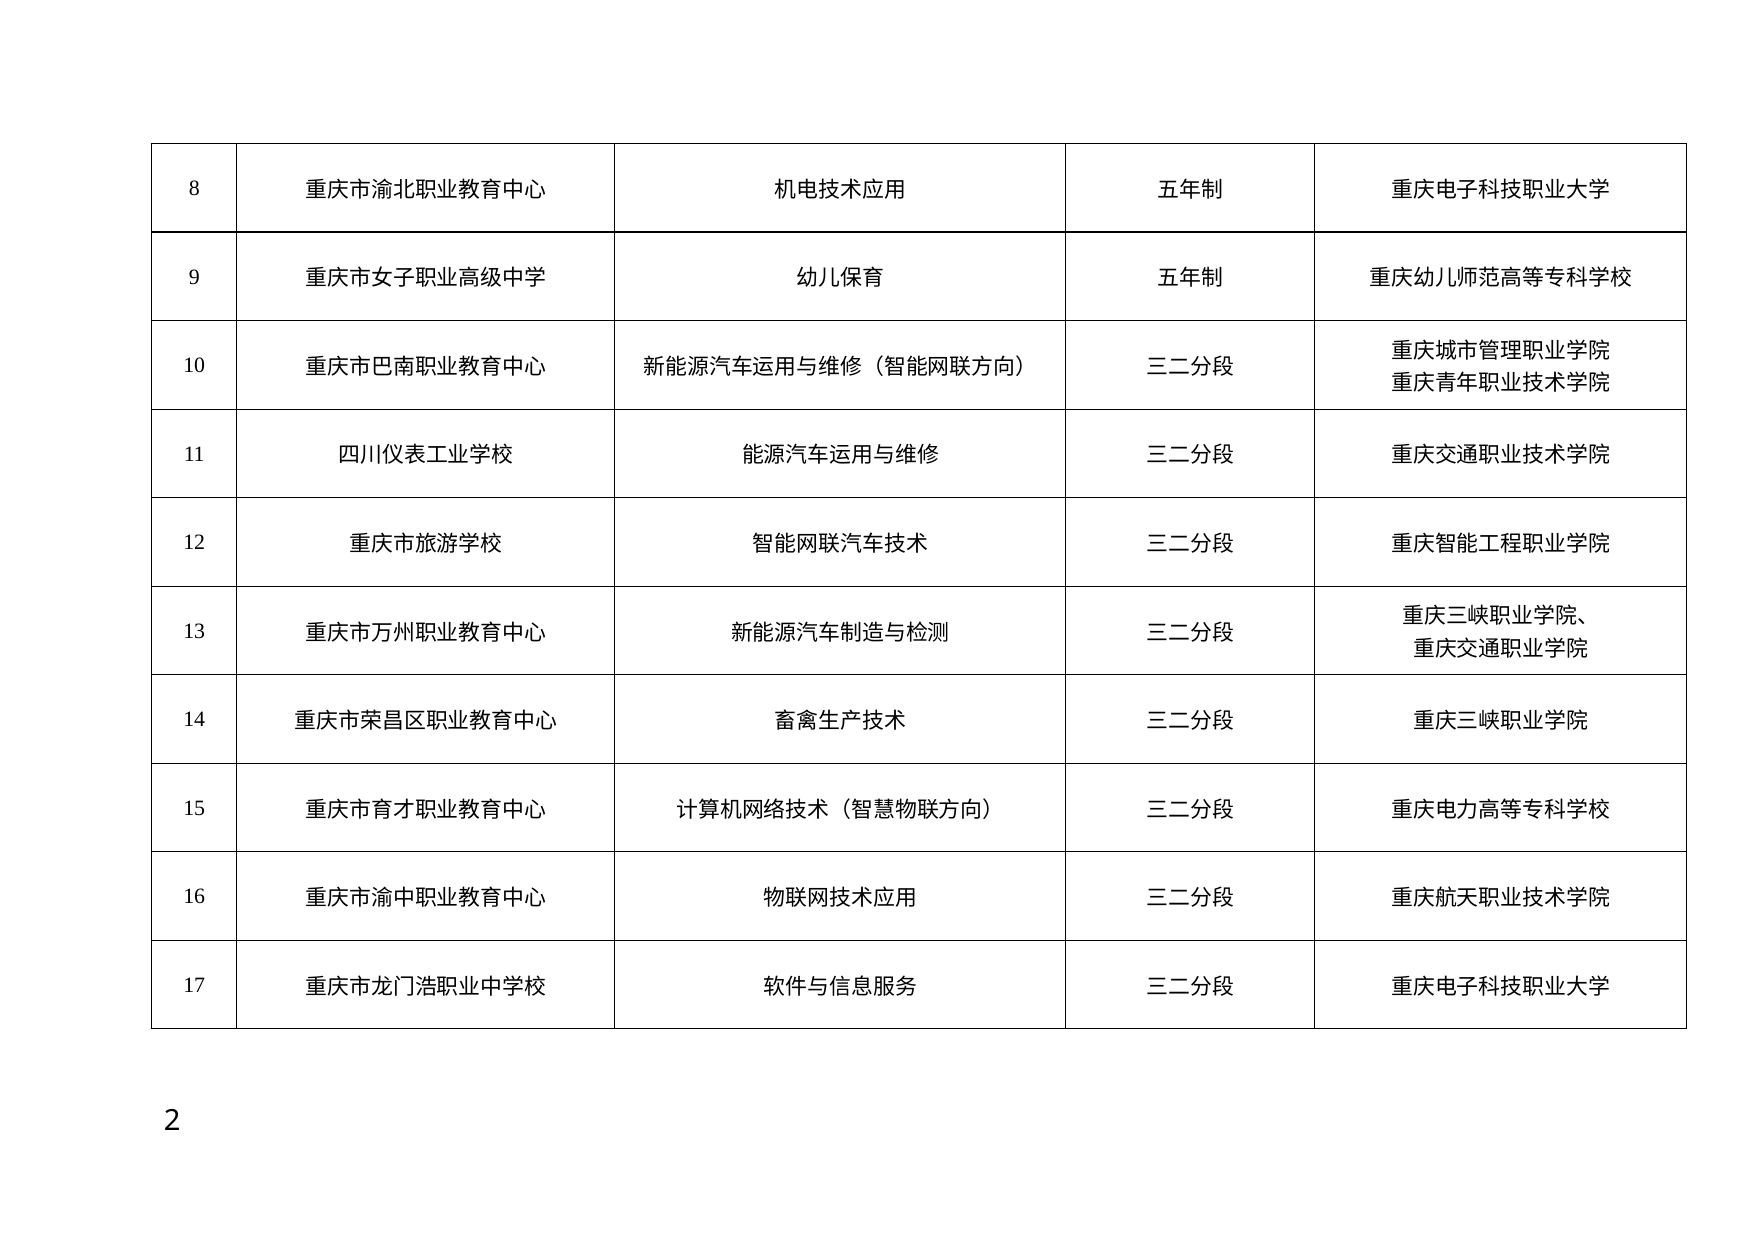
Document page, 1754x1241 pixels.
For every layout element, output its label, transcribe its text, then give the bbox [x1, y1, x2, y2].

table_cell 软件与信息服务 [615, 941, 1065, 1028]
table_cell 三二分段 [1066, 675, 1314, 763]
table_cell 11 [152, 410, 236, 497]
table_cell 重庆市渝北职业教育中心 [237, 144, 614, 231]
table_cell 三二分段 [1066, 587, 1314, 674]
table_cell 8 [152, 144, 236, 231]
table_cell 重庆市巴南职业教育中心 [237, 321, 614, 408]
table_cell 重庆市渝中职业教育中心 [237, 852, 614, 940]
table_cell 16 [152, 852, 236, 940]
table_cell 17 [152, 941, 236, 1028]
table_cell 14 [152, 675, 236, 763]
table_cell 新能源汽车运用与维修（智能网联方向） [615, 321, 1065, 408]
table_cell 智能网联汽车技术 [615, 498, 1065, 586]
table_cell 重庆市育才职业教育中心 [237, 764, 614, 851]
table_cell 计算机网络技术（智慧物联方向） [615, 764, 1065, 851]
table_cell 9 [152, 233, 236, 320]
table_cell 五年制 [1066, 144, 1314, 231]
table_cell 能源汽车运用与维修 [615, 410, 1065, 497]
table_cell 重庆电子科技职业大学 [1315, 941, 1686, 1028]
table_cell 五年制 [1066, 233, 1314, 320]
table_cell 四川仪表工业学校 [237, 410, 614, 497]
table_cell 重庆城市管理职业学院 重庆青年职业技术学院 [1315, 321, 1686, 408]
table_cell 重庆航天职业技术学院 [1315, 852, 1686, 940]
table_cell 幼儿保育 [615, 233, 1065, 320]
table_cell 畜禽生产技术 [615, 675, 1065, 763]
table_cell 三二分段 [1066, 764, 1314, 851]
table_cell 重庆电力高等专科学校 [1315, 764, 1686, 851]
table_cell 重庆市荣昌区职业教育中心 [237, 675, 614, 763]
table_cell 10 [152, 321, 236, 408]
table_cell 重庆市龙门浩职业中学校 [237, 941, 614, 1028]
table_cell 三二分段 [1066, 321, 1314, 408]
table_cell 重庆幼儿师范高等专科学校 [1315, 233, 1686, 320]
table_cell 重庆智能工程职业学院 [1315, 498, 1686, 586]
table_cell 机电技术应用 [615, 144, 1065, 231]
table_cell 三二分段 [1066, 852, 1314, 940]
table_cell 重庆三峡职业学院、 重庆交通职业学院 [1315, 587, 1686, 674]
table_cell 重庆电子科技职业大学 [1315, 144, 1686, 231]
table_cell 重庆市旅游学校 [237, 498, 614, 586]
table_cell 重庆三峡职业学院 [1315, 675, 1686, 763]
table_cell 12 [152, 498, 236, 586]
table_cell 三二分段 [1066, 498, 1314, 586]
table_cell 物联网技术应用 [615, 852, 1065, 940]
table_cell 新能源汽车制造与检测 [615, 587, 1065, 674]
table_cell 重庆市女子职业高级中学 [237, 233, 614, 320]
table_cell 重庆交通职业技术学院 [1315, 410, 1686, 497]
table_cell 13 [152, 587, 236, 674]
table_cell 三二分段 [1066, 410, 1314, 497]
table_cell 三二分段 [1066, 941, 1314, 1028]
table_cell 重庆市万州职业教育中心 [237, 587, 614, 674]
table_cell 15 [152, 764, 236, 851]
